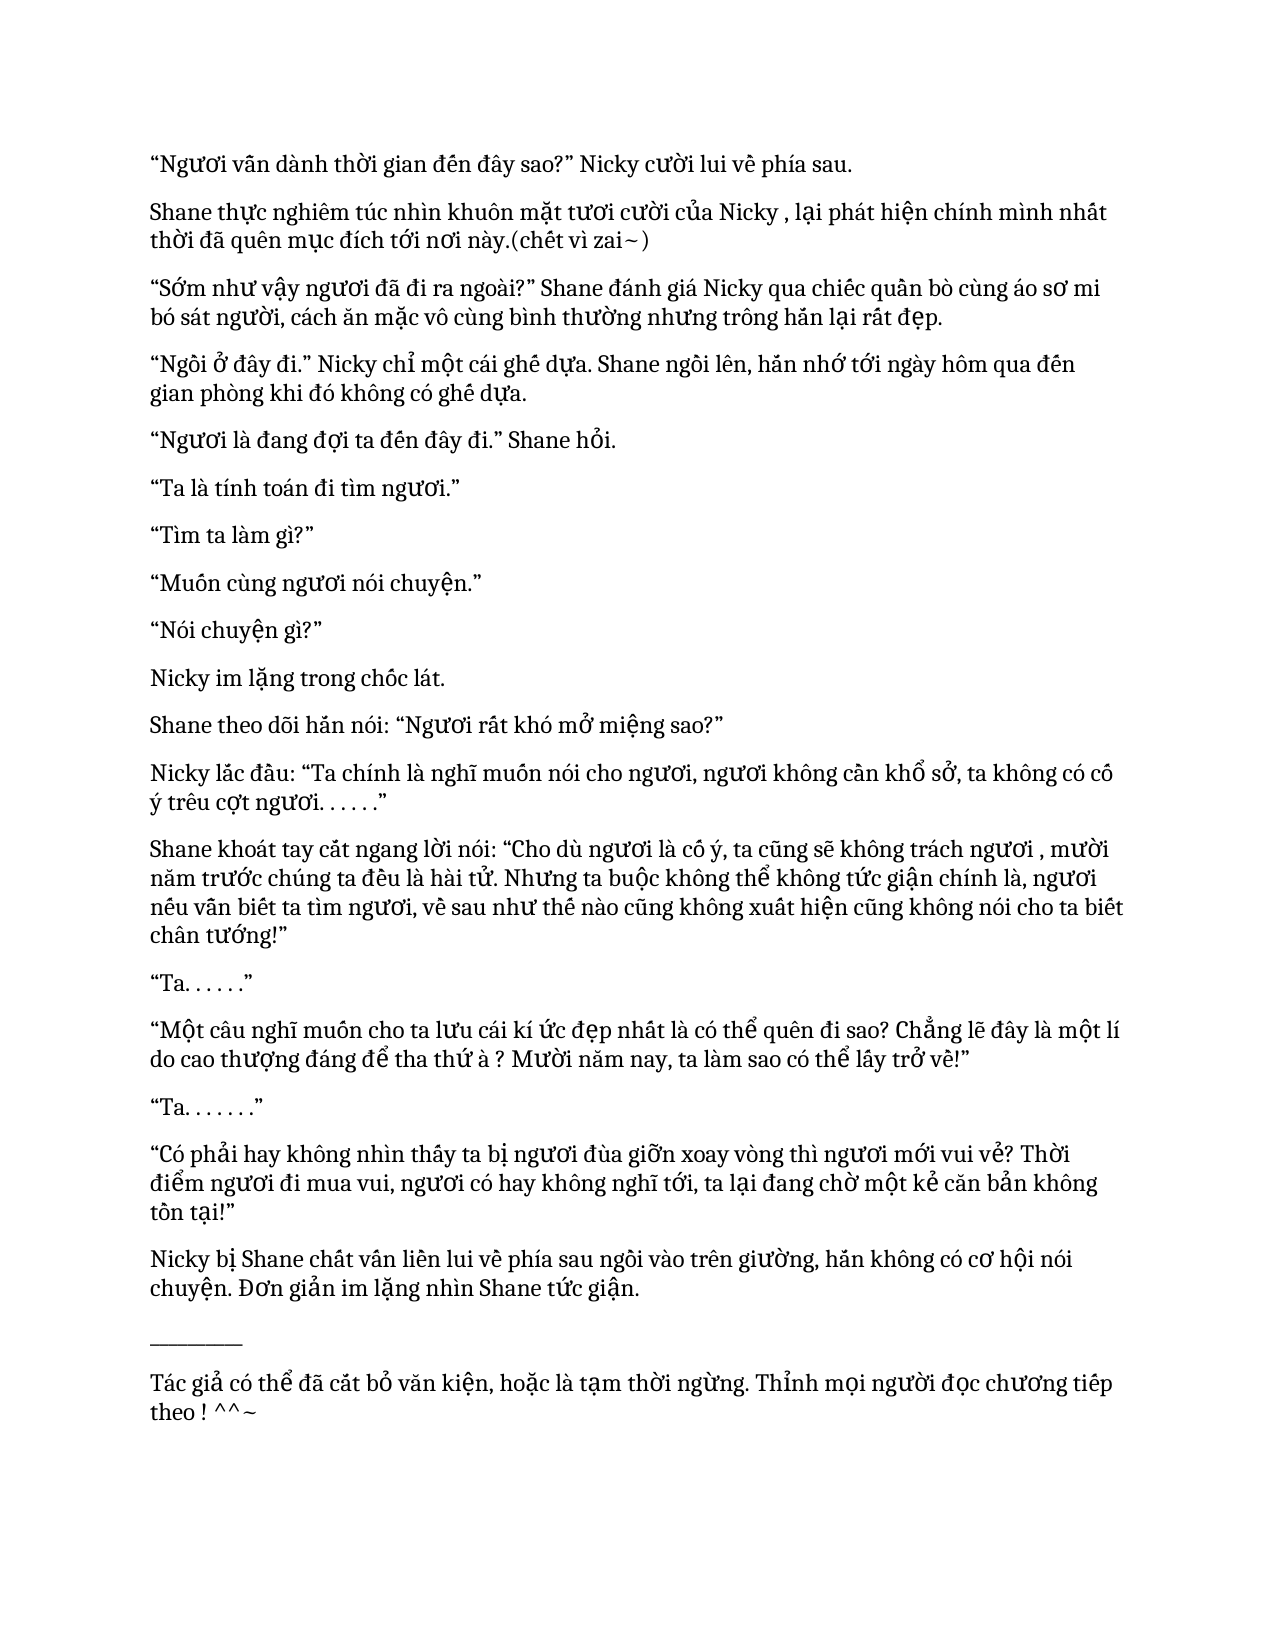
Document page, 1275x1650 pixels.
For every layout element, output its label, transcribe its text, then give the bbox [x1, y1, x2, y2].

text Nicky bị Shane chất vấn liền lui về phía sau ngồi vào trên giường, hắn không có cơ hội nói chuyện. Đơn giản im lặng nhìn Shane tức giận. [150, 1245, 1125, 1302]
text Shane thực nghiêm túc nhìn khuôn mặt tươi cười của Nicky , lại phát hiện chính mình nhất thời đã quên mục đích tới nơi này.(chết vì zai~) [150, 197, 1125, 255]
text “Ta. . . . . . .” [150, 1092, 1125, 1121]
text “Muốn cùng ngươi nói chuyện.” [150, 569, 1125, 597]
text “Ngồi ở đây đi.” Nicky chỉ một cái ghế dựa. Shane ngồi lên, hắn nhớ tới ngày hôm qua đến gian phòng khi đó không có ghế dựa. [150, 350, 1125, 407]
text “Ngươi vẫn dành thời gian đến đây sao?” Nicky cười lui về phía sau. [150, 150, 1125, 179]
text Shane khoát tay cắt ngang lời nói: “Cho dù ngươi là cố ý, ta cũng sẽ không trách ngươi , mười năm trước chúng ta đều là hài tử. Nhưng ta buộc không thể không tức giận chính là, ngươi nếu vẫn biết ta tìm ngươi, về sau như thế nào cũng không xuất hiện cũng không nói cho ta biết chân tướng!” [150, 835, 1125, 950]
text Nicky im lặng trong chốc lát. [150, 664, 1125, 692]
text Shane theo dõi hắn nói: “Ngươi rất khó mở miệng sao?” [150, 711, 1125, 740]
text “Có phải hay không nhìn thấy ta bị ngươi đùa giỡn xoay vòng thì ngươi mới vui vẻ? Thời điểm ngươi đi mua vui, ngươi có hay không nghĩ tới, ta lại đang chờ một kẻ căn bản không tồn tại!” [150, 1140, 1125, 1226]
text Tác giả có thể đã cắt bỏ văn kiện, hoặc là tạm thời ngừng. Thỉnh mọi người đọc chương tiếp theo ! ^^~ [150, 1369, 1125, 1484]
text “Sớm như vậy ngươi đã đi ra ngoài?” Shane đánh giá Nicky qua chiếc quần bò cùng áo sơ mi bó sát người, cách ăn mặc vô cùng bình thường nhưng trông hắn lại rất đẹp. [150, 274, 1125, 331]
text “Ngươi là đang đợi ta đến đây đi.” Shane hỏi. [150, 426, 1125, 455]
text “Một câu nghĩ muốn cho ta lưu cái kí ức đẹp nhất là có thể quên đi sao? Chẳng lẽ đây là một lí do cao thượng đáng để tha thứ à ? Mười năm nay, ta làm sao có thể lấy trở về!” [150, 1016, 1125, 1074]
text “Tìm ta làm gì?” [150, 521, 1125, 550]
text “Nói chuyện gì?” [150, 616, 1125, 645]
text “Ta là tính toán đi tìm ngươi.” [150, 474, 1125, 502]
text Nicky lắc đầu: “Ta chính là nghĩ muốn nói cho ngươi, ngươi không cần khổ sở, ta không có cố ý trêu cợt ngươi. . . . . .” [150, 759, 1125, 816]
text __________ [150, 1321, 1125, 1350]
text “Ta. . . . . .” [150, 969, 1125, 997]
